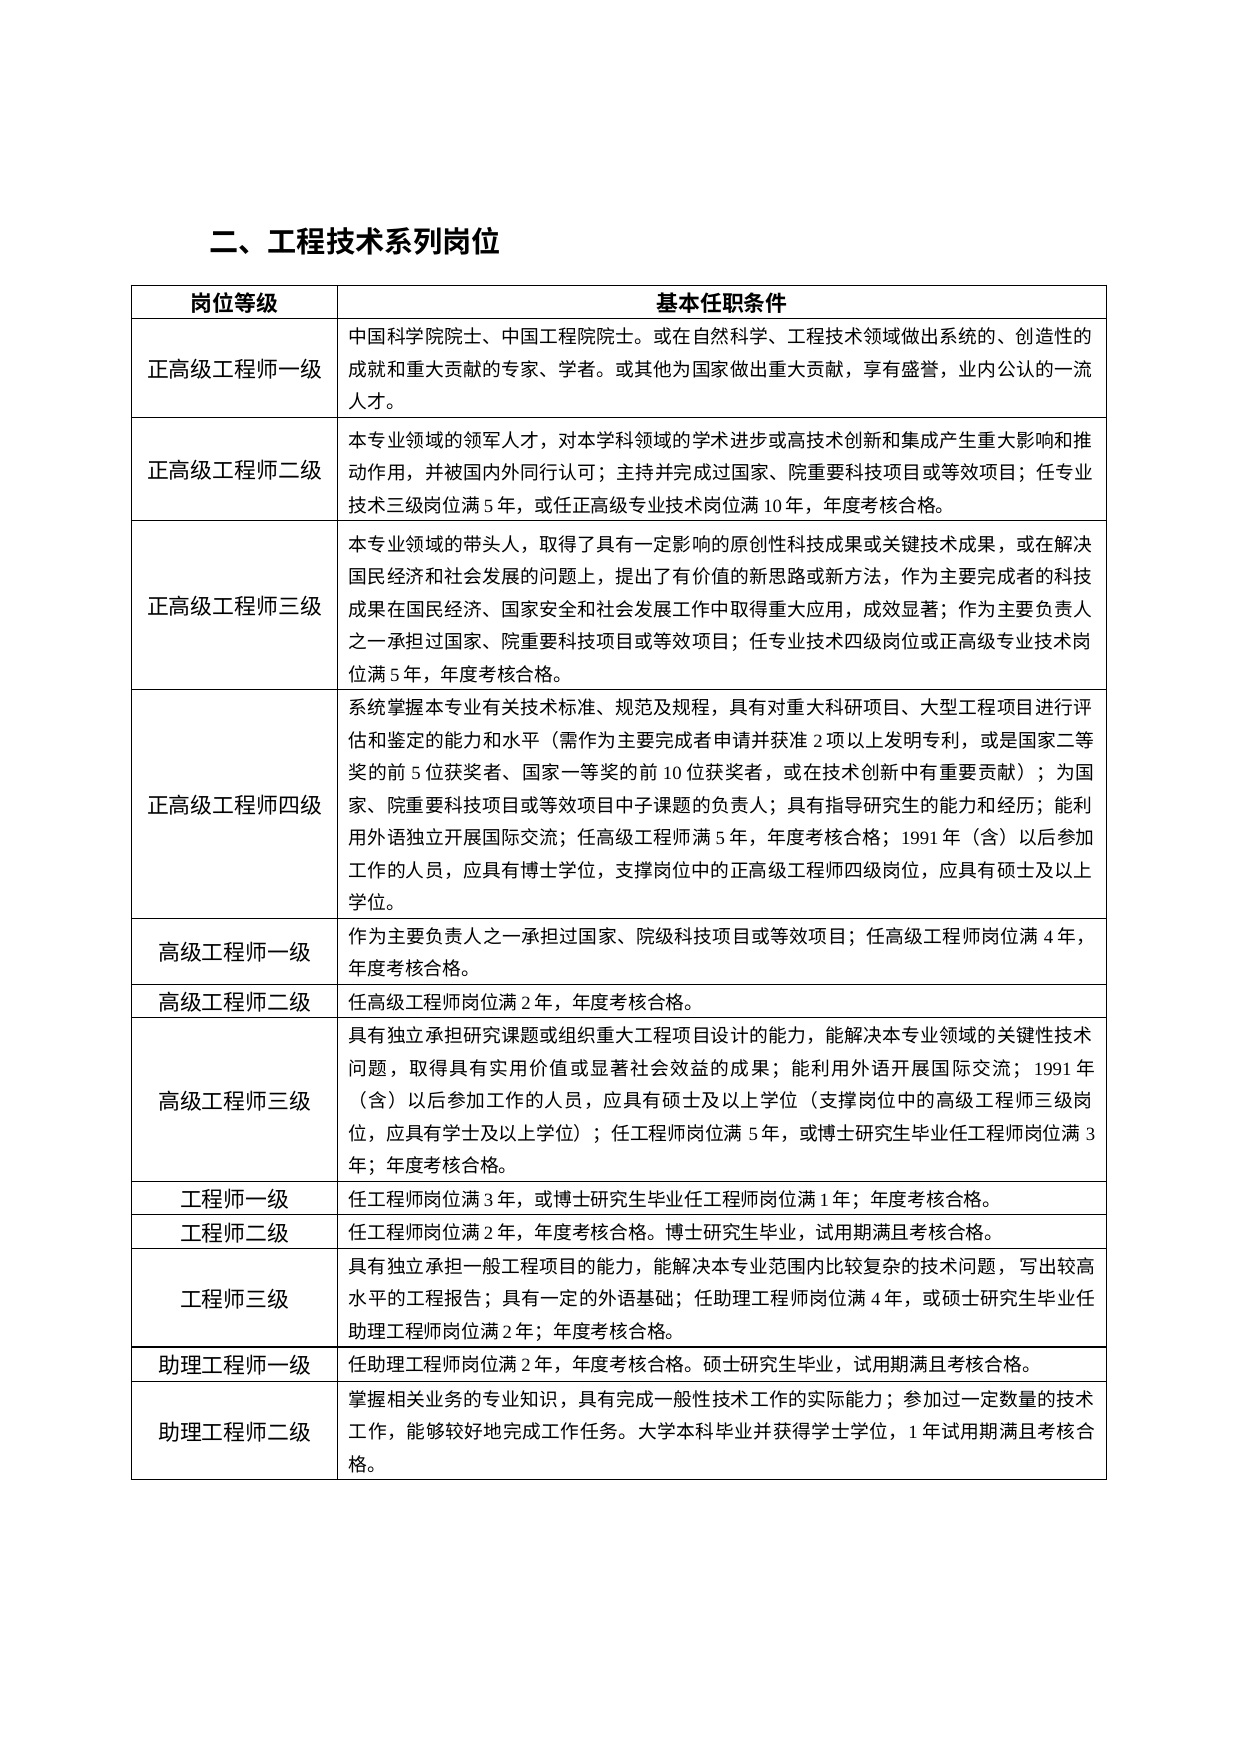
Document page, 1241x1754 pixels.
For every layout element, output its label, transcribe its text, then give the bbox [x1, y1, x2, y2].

table_cell 正高级工程师二级 [132, 418, 337, 520]
table_cell 正高级工程师四级 [132, 690, 337, 918]
table_cell 工程师二级 [132, 1215, 337, 1248]
table_cell 工程师三级 [132, 1249, 337, 1346]
table_cell 助理工程师一级 [132, 1348, 337, 1381]
table_cell 任助理工程师岗位满2年，年度考核合格。硕士研究生毕业，试用期满且考核合格。 [338, 1348, 1106, 1381]
table_cell 正高级工程师一级 [132, 319, 337, 417]
table_cell 系统掌握本专业有关技术标准、规范及规程，具有对重大科研项目、大型工程项目进行评估和鉴定的能力和水平（需作为主要完成者申请并获准2项以上发明专利，或是国家二等奖的前5位获奖者、国家一等奖的前10位获奖者，或在技术创新中有重要贡献）；为国家、院重要科技项目或等效项目中子课题的负责人；具有指导研究生的能力和经历；能利用外语独立开展国际交流；任高级工程师满5年，年度考核合格；1991年（含）以后参加工作的人员，博士学位，支撑岗位中的正高级工程师四级岗位，应具有硕士及以上学位。 [338, 690, 1106, 918]
table_cell 本专业领域的领军人才，对本学科领域的学术进步或高技术创新和集成产生重大影响和推动作用，并被国内外同行认可；主持并完成过国家、院重要科技项目或等效项目；任专业技术三级岗位满5年，或任正高级专业技术岗位满10年，年度考核合格。 [338, 418, 1106, 520]
table_cell 正高级工程师三级 [132, 521, 337, 689]
table_cell 作为主要负责人之一承担过国家、院级科技项目或等效项目；任高级工程师岗位满4年，年度考核合格。 [338, 919, 1106, 984]
table_cell 任工程师岗位满3年，或博士研究生毕业任工程师岗位满1年；年度考核合格。 [338, 1182, 1106, 1214]
table_cell 工程师一级 [132, 1182, 337, 1214]
table_cell 具有独立承担一般工程项目的能力，能解决本专业范围内比较复杂的技术问题，写出较高水平的工程报告；具有一定的外语基础；任助理工程师岗位满4年，或硕士研究生毕业任助理工程师岗位满2年；年度考核合格。 [338, 1249, 1106, 1346]
table_cell 任高级工程师岗位满2年，年度考核合格。 [338, 985, 1106, 1017]
table_cell 任工程师岗位满2年，年度考核合格。博士研究生毕业，试用期满且考核合格。 [338, 1215, 1106, 1248]
table_header 岗位等级 [132, 286, 337, 318]
table_cell 高级工程师一级 [132, 919, 337, 984]
text 二、工程技术系列岗位 [187, 207, 1053, 272]
table_cell 高级工程师二级 [132, 985, 337, 1017]
table_cell 高级工程师三级 [132, 1018, 337, 1181]
table_cell 中国科学院院士、中国工程院院士。或在自然科学、工程技术领域做出系统的、创造性的成就和重大贡献的专家、学者。或其他为国家做出重大贡献，享有盛誉，业内公认的一流人才。 [338, 319, 1106, 417]
table_cell 助理工程师二级 [132, 1382, 337, 1479]
table_cell 掌握相关业务的专业知识，具有完成一般性技术工作的实际能力；参加过一定数量的技术工作，能够较好地完成工作任务。大学本科毕业并获得学士学位，1年试用期满且考核合格。 [338, 1382, 1106, 1479]
table_cell 具有独立承担研究课题或组织重大工程项目设计的能力，能解决本专业领域的关键性技术问题，取得具有实用价值或显著社会效益的成果；能利用外语开展国际交流；1991年（含）以后参加工作的人员，应具有硕士及以上学位（支撑岗位中的高级工程师三级岗位，应具有学士及以上学位）；任工程师岗位满5年，或博士研究生毕业任工程师岗位满3年；年度考核合格。 [338, 1018, 1106, 1181]
table_header 基本任职条件 [338, 286, 1106, 318]
table_cell 本专业领域的带头人，取得了具有一定影响的原创性科技成果或关键技术成果，或在解决国民经济和社会发展的问题上，提出了有价值的新思路或新方法，作为主要完成者的科技成果在国民经济、国家安全和社会发展工作中取得重大应用，成效显著；作为主要负责人之一承担过国家、院重要科技项目或等效项目；任专业技术四级岗位或正高级专业技术岗位满5年，年度考核合格。 [338, 521, 1106, 689]
